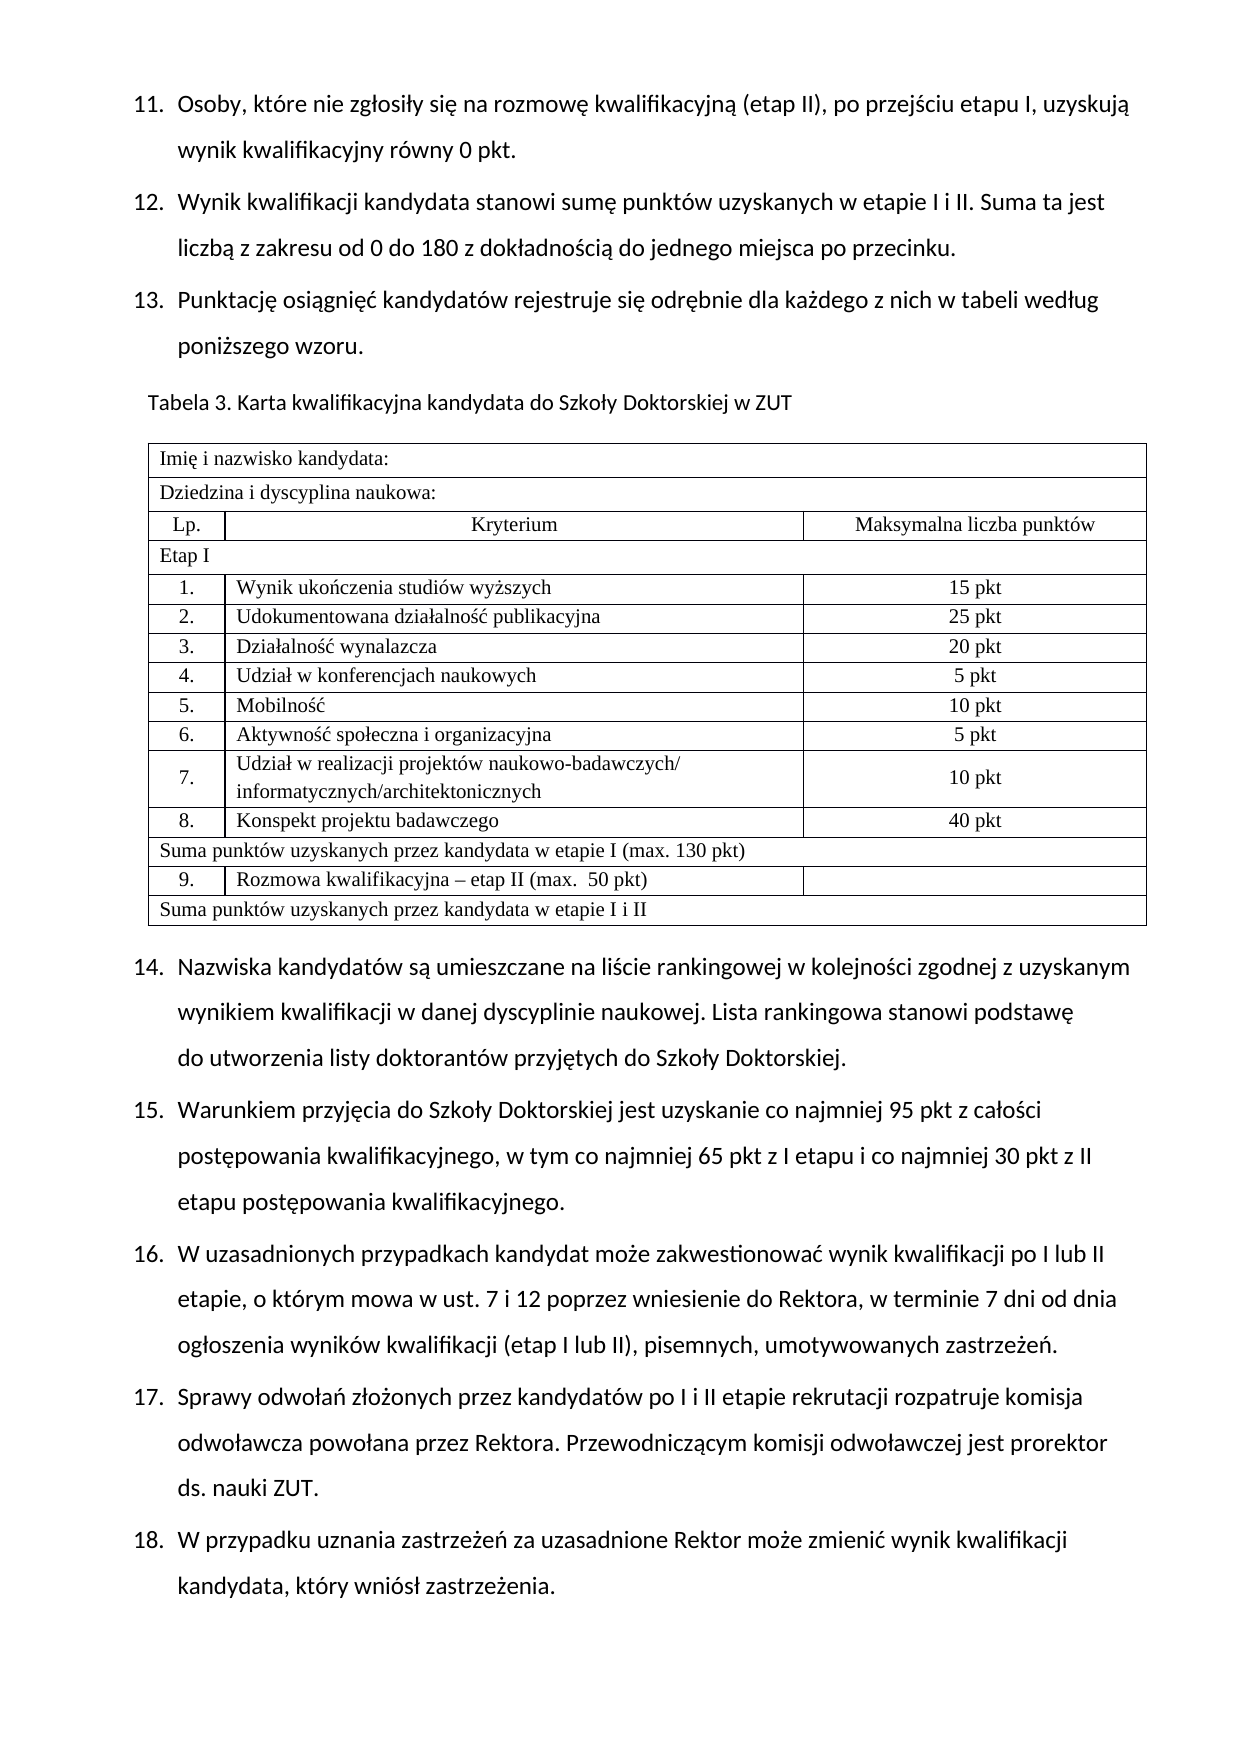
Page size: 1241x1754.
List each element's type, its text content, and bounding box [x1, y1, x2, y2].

table_cell Suma punktów uzyskanych przez kandydata w etapie I i II [149, 896, 1146, 925]
table_cell 6. [149, 722, 224, 750]
table_cell 3. [149, 634, 224, 662]
list Warunkiem przyjęcia do Szkoły Doktorskiej jest uzyskanie co najmniej 95 pkt z całości postępowania kwalifikacyjnego, w tym co najmniej 65 pkt z I etapu i co najmniej 30 pkt z II etapu postępowania kwalifikacyjnego. [133, 1094, 1152, 1216]
table_cell 20 pkt [804, 634, 1146, 662]
table_cell 25 pkt [804, 605, 1146, 633]
table_cell Udział w konferencjach naukowych [226, 663, 803, 692]
table_cell [804, 867, 1146, 895]
table_cell Aktywność społeczna i organizacyjna [226, 722, 803, 750]
table_cell Suma punktów uzyskanych przez kandydata w etapie I (max. 130 pkt) [149, 838, 1146, 866]
table_cell 5 pkt [804, 722, 1146, 750]
table_cell Rozmowa kwalifikacyjna – etap II (max. 50 pkt) [226, 867, 803, 895]
table_cell Udział w realizacji projektów naukowo-badawczych/ informatycznych/architektonicznych [226, 751, 803, 807]
table_cell Wynik ukończenia studiów wyższych [226, 575, 803, 603]
table_cell 10 pkt [804, 693, 1146, 721]
list Wynik kwalifikacji kandydata stanowi sumę punktów uzyskanych w etapie I i II. Suma ta jest liczbą z zakresu od 0 do 180 z dokładnością do jednego miejsca po przecinku. [133, 186, 1152, 263]
table_cell 7. [149, 751, 224, 807]
table_header [1147, 443, 1151, 477]
table_cell Udokumentowana działalność publikacyjna [226, 605, 803, 633]
table_cell 4. [149, 663, 224, 692]
list W przypadku uznania zastrzeżeń za uzasadnione Rektor może zmienić wynik kwalifikacji kandydata, który wniósł zastrzeżenia. [133, 1524, 1152, 1601]
table_cell 9. [149, 867, 224, 895]
list Punktację osiągnięć kandydatów rejestruje się odrębnie dla każdego z nich w tabeli według poniższego wzoru. [133, 284, 1152, 360]
table_cell Dziedzina i dyscyplina naukowa: [149, 478, 1146, 511]
table_cell [1147, 477, 1151, 511]
table_cell 8. [149, 808, 224, 837]
table_cell 5 pkt [804, 663, 1146, 692]
table_cell 15 pkt [804, 575, 1146, 603]
text Tabela 3. Karta kwalifikacyjna kandydata do Szkoły Doktorskiej w ZUT [148, 388, 1152, 416]
table_cell 5. [149, 693, 224, 721]
table_cell 1. [149, 575, 224, 603]
table_cell 10 pkt [804, 751, 1146, 807]
table_cell Maksymalna liczba punktów [804, 512, 1146, 540]
table_cell Kryterium [226, 512, 803, 540]
table_cell Konspekt projektu badawczego [226, 808, 803, 837]
table_cell 2. [149, 605, 224, 633]
table_cell Działalność wynalazcza [226, 634, 803, 662]
table_cell [1147, 540, 1151, 574]
list Nazwiska kandydatów są umieszczane na liście rankingowej w kolejności zgodnej z uzyskanym wynikiem kwalifikacji w danej dyscyplinie naukowej. Lista rankingowa stanowi podstawę do utworzenia listy doktorantów przyjętych do Szkoły Doktorskiej. [133, 951, 1152, 1073]
table_cell Lp. [149, 512, 224, 540]
table_cell Etap I [149, 541, 1146, 574]
list Osoby, które nie zgłosiły się na rozmowę kwalifikacyjną (etap II), po przejściu etapu I, uzyskują wynik kwalifikacyjny równy 0 pkt. [133, 89, 1152, 165]
table_header Imię i nazwisko kandydata: [149, 444, 1146, 477]
table_cell Mobilność [226, 693, 803, 721]
table_cell 40 pkt [804, 808, 1146, 837]
list W uzasadnionych przypadkach kandydat może zakwestionować wynik kwalifikacji po I lub II etapie, o którym mowa w ust. 7 i 12 poprzez wniesienie do Rektora, w terminie 7 dni od dnia ogłoszenia wyników kwalifikacji (etap I lub II), pisemnych, umotywowanych zastrzeżeń. [133, 1238, 1152, 1360]
list Sprawy odwołań złożonych przez kandydatów po I i II etapie rekrutacji rozpatruje komisja odwoławcza powołana przez Rektora. Przewodniczącym komisji odwoławczej jest prorektor ds. nauki ZUT. [133, 1381, 1152, 1503]
